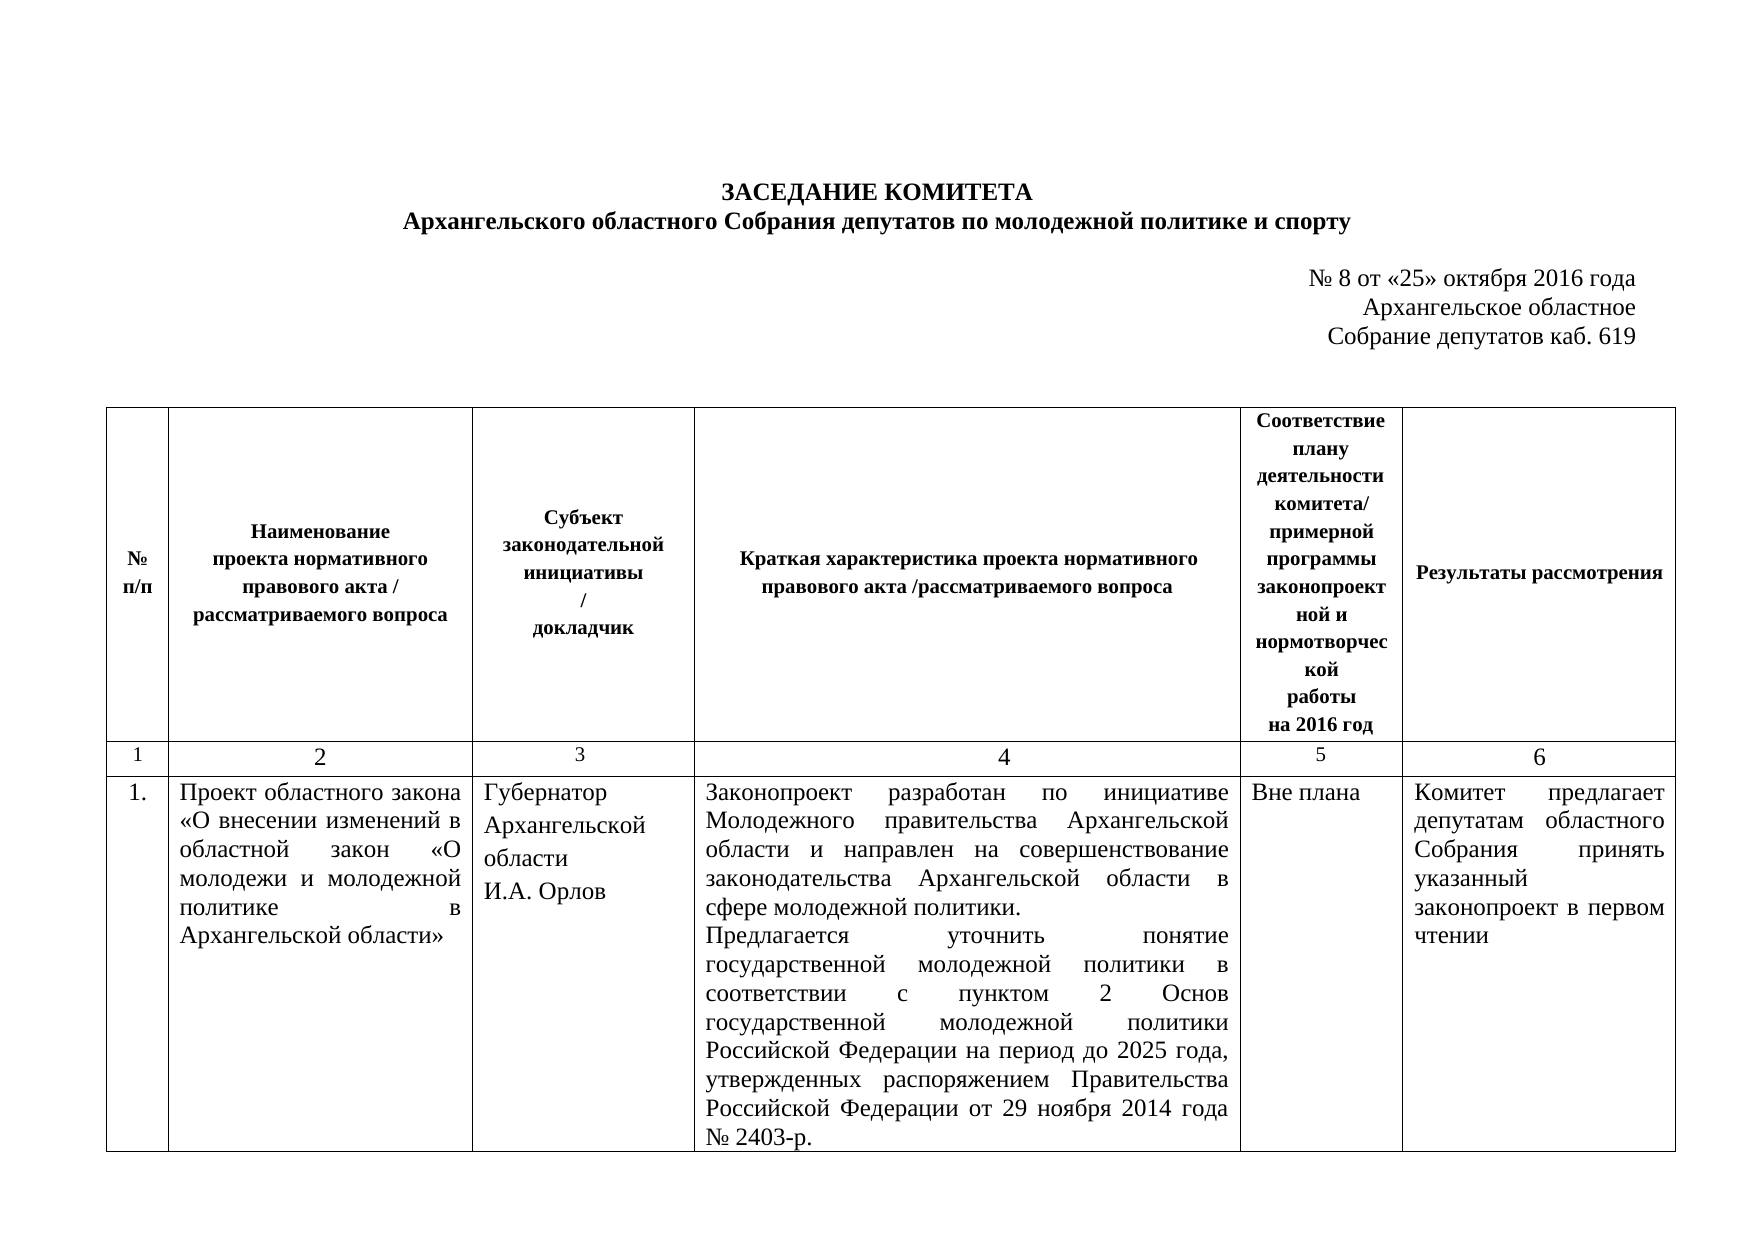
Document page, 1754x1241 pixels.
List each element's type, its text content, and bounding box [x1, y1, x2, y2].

table_cell 1. [107, 777, 168, 1151]
table_header Результаты рассмотрения [1403, 408, 1675, 741]
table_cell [1403, 777, 1675, 1151]
table_header Наименование проекта нормативного правового акта / рассматриваемого вопроса [169, 408, 472, 741]
table_cell Вне плана [1241, 777, 1402, 1151]
table_cell 3 [473, 742, 694, 776]
table_cell 4 [695, 742, 1240, 776]
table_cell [169, 777, 472, 1151]
text Архангельское областное [118, 292, 1636, 321]
table_header Субъект законодательной инициативы / докладчик [473, 408, 694, 741]
text Архангельского областного Собрания депутатов по молодежной политике и спорту [118, 206, 1636, 235]
table_cell 6 [1403, 742, 1675, 776]
text ЗАСЕДАНИЕ КОМИТЕТА [118, 177, 1636, 206]
table_cell 1 [107, 742, 168, 776]
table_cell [695, 777, 1240, 1151]
table_header № п/п [107, 408, 168, 741]
text Собрание депутатов каб. 619 [118, 321, 1636, 350]
table_header Соответствие плану деятельности комитета/ примерной программы законопроектной и нормотворческой работы на 2016 год [1241, 408, 1402, 741]
table_header Краткая характеристика проекта нормативного правового акта /рассматриваемого вопроса [695, 408, 1240, 741]
table_cell 5 [1241, 742, 1402, 776]
text № 8 от «25» октября 2016 года [118, 263, 1636, 292]
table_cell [473, 777, 694, 1151]
table_cell 2 [169, 742, 472, 776]
